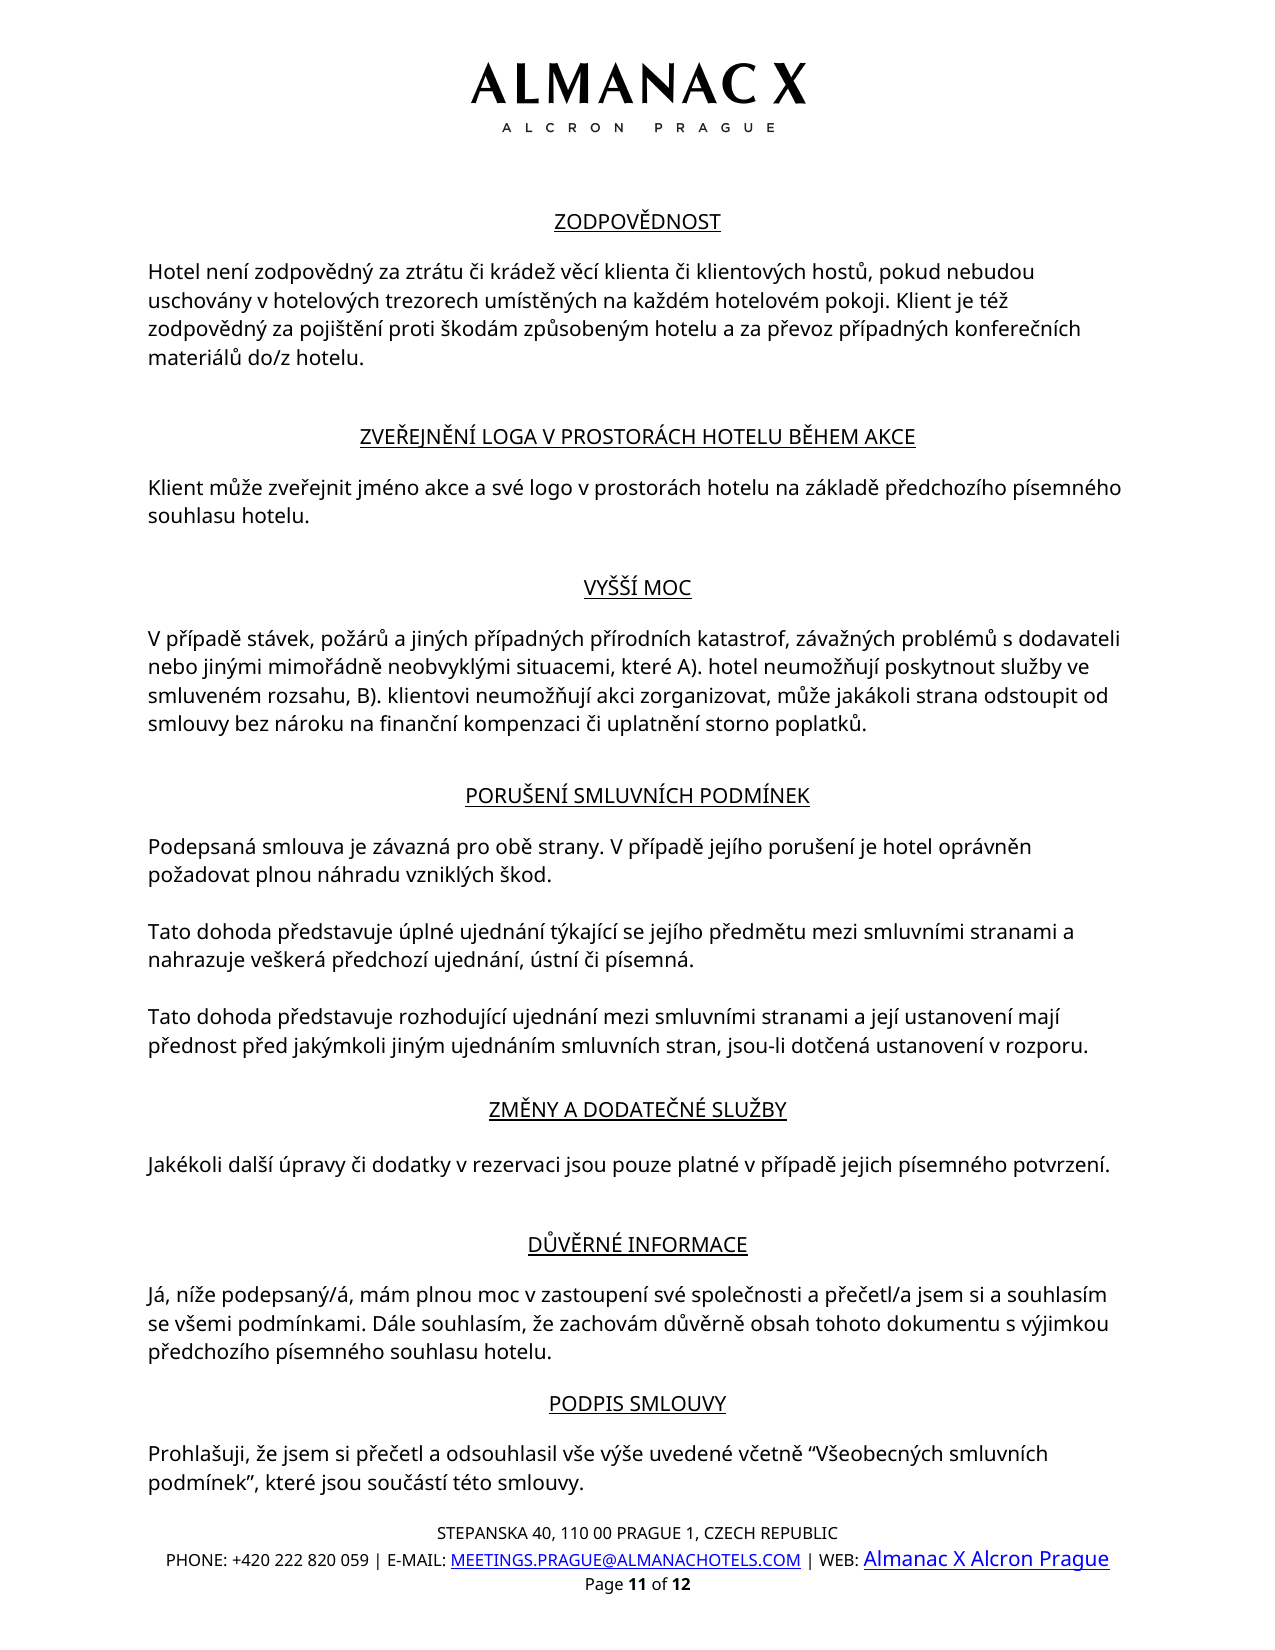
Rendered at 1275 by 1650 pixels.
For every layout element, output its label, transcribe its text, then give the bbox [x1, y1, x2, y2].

text PORUŠENÍ SMLUVNÍCH PODMÍNEK [148, 787, 1127, 808]
text Tato dohoda představuje úplné ujednání týkající se jejího předmětu mezi smluvními stranami a nahrazuje veškerá předchozí ujednání, ústní či písemná. [148, 917, 1127, 974]
text Tato dohoda představuje rozhodující ujednání mezi smluvními stranami a její ustanovení mají přednost před jakýmkoli jiným ujednáním smluvních stran, jsou-li dotčená ustanovení v rozporu. [148, 1002, 1127, 1059]
text Hotel není zodpovědný za ztrátu či krádež věcí klienta či klientových hostů, pokud nebudou uschovány v hotelových trezorech umístěných na každém hotelovém pokoji. Klient je též zodpovědný za pojištění proti škodám způsobeným hotelu a za převoz případných konferečních materiálů do/z hotelu. [148, 257, 1127, 371]
text V případě stávek, požárů a jiných případných přírodních katastrof, závažných problémů s dodavateli nebo jinými mimořádně neobvyklými situacemi, které A). hotel neumožňují poskytnout služby ve smluveném rozsahu, B). klientovi neumožňují akci zorganizovat, může jakákoli strana odstoupit od smlouvy bez nároku na finanční kompenzaci či uplatnění storno poplatků. [148, 624, 1127, 738]
text ZMĚNY A DODATEČNÉ SLUŽBY [148, 1101, 1127, 1122]
text PODPIS SMLOUVY [148, 1394, 1127, 1415]
text Podepsaná smlouva je závazná pro obě strany. V případě jejího porušení je hotel oprávněn požadovat plnou náhradu vzniklých škod. [148, 832, 1127, 889]
text Prohlašuji, že jsem si přečetl a odsouhlasil vše výše uvedené včetně “Všeobecných smluvních podmínek”, které jsou součástí této smlouvy. [148, 1439, 1127, 1496]
text Jakékoli další úpravy či dodatky v rezervaci jsou pouze platné v případě jejich písemného potvrzení. [148, 1150, 1127, 1179]
text ZODPOVĚDNOST [148, 212, 1127, 233]
text ZVEŘEJNĚNÍ LOGA V PROSTORÁCH HOTELU BĚHEM AKCE [148, 428, 1127, 449]
picture [468, 59, 808, 135]
text VYŠŠÍ MOC [148, 579, 1127, 600]
text Klient může zveřejnit jméno akce a své logo v prostorách hotelu na základě předchozího písemného souhlasu hotelu. [148, 473, 1127, 530]
text Já, níže podepsaný/á, mám plnou moc v zastoupení své společnosti a přečetl/a jsem si a souhlasím se všemi podmínkami. Dále souhlasím, že zachovám důvěrně obsah tohoto dokumentu s výjimkou předchozího písemného souhlasu hotelu. [148, 1281, 1127, 1366]
text DŮVĚRNÉ INFORMACE [148, 1236, 1127, 1256]
